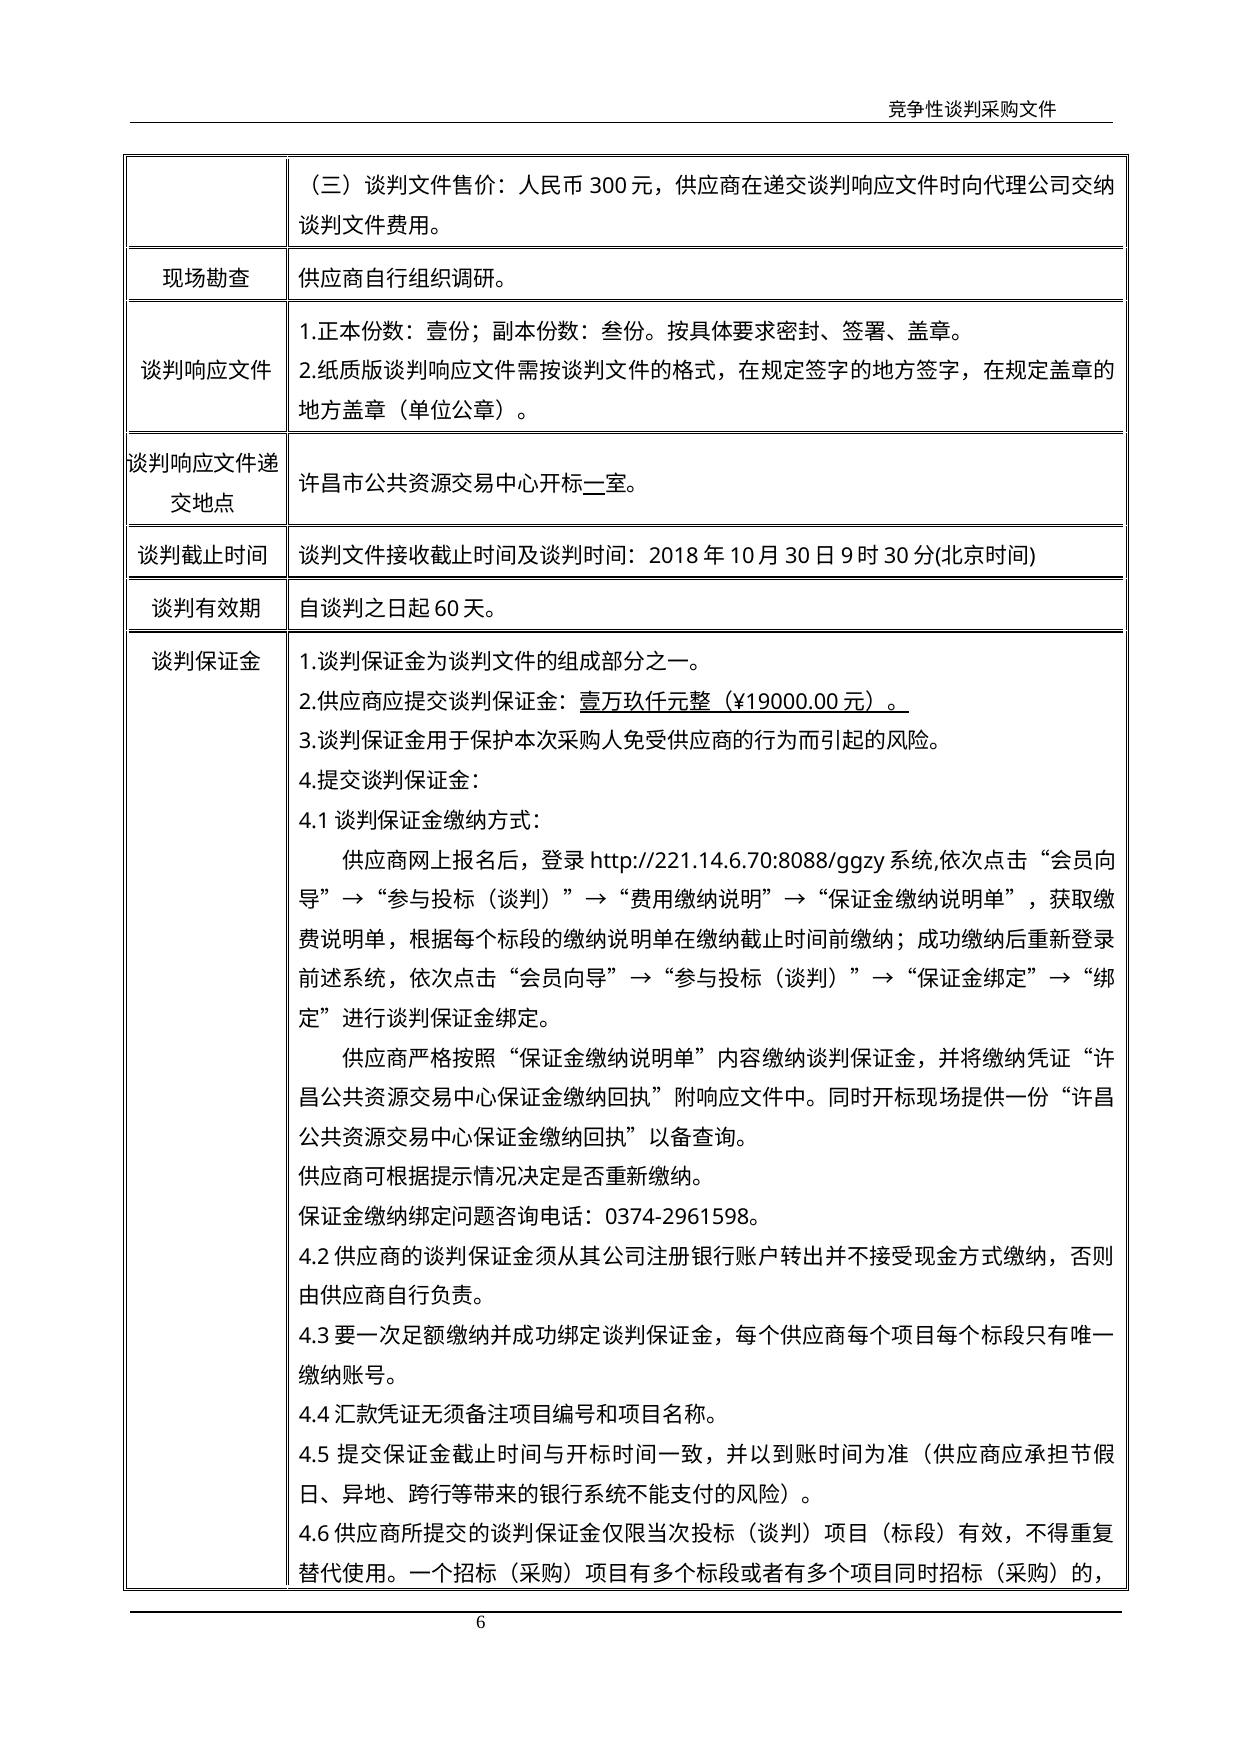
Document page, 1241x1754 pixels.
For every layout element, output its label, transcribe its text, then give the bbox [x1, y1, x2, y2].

table_cell 1.正本份数：壹份；副本份数：叁份。按具体要求密封、签署、盖章。 2.纸质版谈判响应文件需按谈判文件的格式，在规定签字的地方签字，在规定盖章的地方盖章（单位公章）。 [287, 299, 1127, 431]
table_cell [287, 157, 1126, 246]
table_cell 谈判截止时间 [127, 524, 286, 576]
table_cell 谈判响应文件递交地点 [125, 431, 287, 523]
table_cell 自谈判之日起60天。 [289, 576, 1126, 629]
table_cell 供应商自行组织调研。 [287, 246, 1127, 299]
table_cell 谈判有效期 [127, 576, 286, 629]
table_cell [287, 629, 1127, 1587]
table_cell 谈判文件获取 [127, 157, 287, 246]
table_cell 谈判响应文件 [125, 299, 287, 431]
table_cell 谈判文件接收截止时间及谈判时间：2018年10月30日9时30分(北京时间) [289, 524, 1126, 576]
table_cell 谈判保证金 [125, 629, 287, 1587]
table_cell 许昌市公共资源交易中心开标一室。 [287, 431, 1127, 523]
table_cell 现场勘查 [125, 246, 287, 299]
